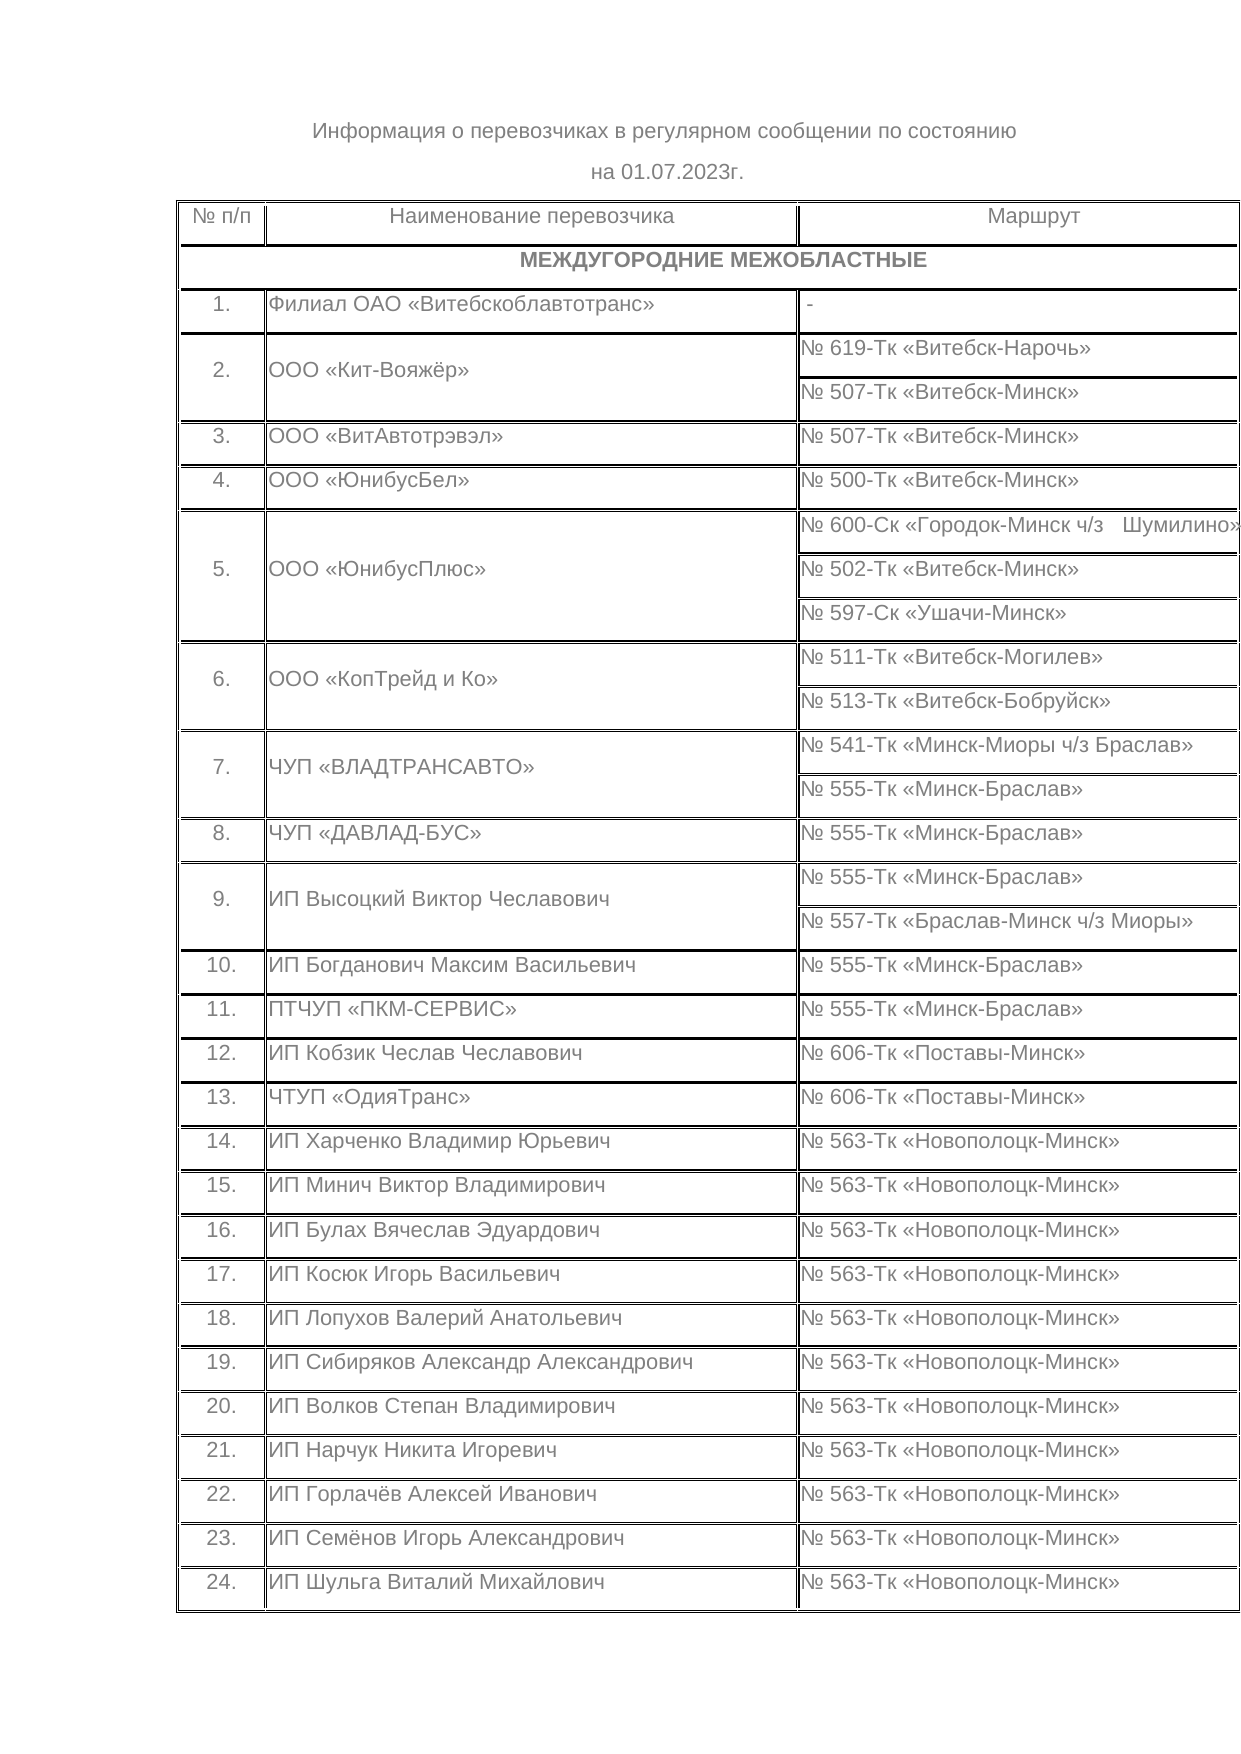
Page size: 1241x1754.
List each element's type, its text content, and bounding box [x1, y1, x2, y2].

table_cell МЕЖДУГОРОДНИЕ МЕЖОБЛАСТНЫЕ [179, 244, 1239, 288]
table_cell ИП Волков Степан Владимирович [267, 1393, 796, 1433]
table_cell № 563-Тк «Новополоцк-Минск» [798, 1478, 1240, 1522]
table_cell 22. [177, 1478, 266, 1522]
table_cell ИП Нарчук Никита Игоревич [267, 1437, 796, 1478]
table_cell ИП Булах Вячеслав Эдуардович [267, 1217, 796, 1257]
table_header Наименование перевозчика [266, 201, 798, 244]
table_cell ИП Сибиряков Александр Александрович [267, 1349, 796, 1389]
table_cell ИП Богданович Максим Васильевич [267, 952, 796, 993]
table_cell ИП Косюк Игорь Васильевич [267, 1261, 796, 1301]
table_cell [798, 1566, 1240, 1610]
table_cell № 563-Тк «Новополоцк-Минск» [800, 1390, 1239, 1433]
table_cell № 563-Тк «Новополоцк-Минск» [800, 1125, 1239, 1169]
table_cell № 555-Тк «Минск-Браслав» [800, 949, 1239, 993]
table_cell 6. [179, 640, 264, 728]
table_cell 15. [179, 1169, 264, 1213]
table_cell № 555-Тк «Минск-Браслав» [800, 993, 1240, 1037]
table_cell 7. [179, 729, 264, 817]
table_cell ЧУП «ДАВЛАД-БУС» [267, 820, 796, 861]
table_cell № 513-Тк «Витебск-Бобруйск» [800, 685, 1239, 728]
table_cell № 563-Тк «Новополоцк-Минск» [800, 1169, 1239, 1213]
table_cell № 606-Тк «Поставы-Минск» [800, 1081, 1239, 1125]
table_cell № 541-Тк «Минск-Миоры ч/з Браслав» [800, 729, 1239, 773]
table_cell ИП Шульга Виталий Михайлович [266, 1566, 798, 1610]
table_cell № 563-Тк «Новополоцк-Минск» [800, 1257, 1239, 1301]
table_cell № 511-Тк «Витебск-Могилев» [800, 640, 1239, 684]
table_cell № 563-Тк «Новополоцк-Минск» [800, 1434, 1239, 1478]
table_cell 12. [179, 1037, 264, 1081]
table_cell ООО «ВитАвтотрэвэл» [267, 424, 796, 464]
table_cell 11. [177, 993, 264, 1037]
table_cell ИП Горлачёв Алексей Иванович [267, 1481, 796, 1522]
table_cell ИП Высоцкий Виктор Чеславович [267, 864, 796, 949]
table_cell № 606-Тк «Поставы-Минск» [800, 1037, 1239, 1081]
table_cell ООО «КопТрейд и Ко» [267, 644, 796, 728]
table_cell ИП Лопухов Валерий Анатольевич [267, 1305, 796, 1345]
table_header Маршрут [798, 203, 1239, 244]
table_cell № 563-Тк «Новополоцк-Минск» [800, 1301, 1239, 1345]
table_cell ЧТУП «ОдияТранс» [267, 1084, 796, 1125]
table_cell № 597-Ск «Ушачи-Минск» [800, 596, 1239, 640]
table_cell № 500-Тк «Витебск-Минск» [800, 464, 1239, 508]
table_cell ПТЧУП «ПКМ-СЕРВИС» [267, 996, 796, 1037]
table_cell - [800, 288, 1240, 332]
text Информация о перевозчиках в регулярном сообщении по состоянию [177, 118, 1152, 143]
table_cell 4. [179, 464, 264, 508]
table_cell ИП Семёнов Игорь Александрович [267, 1525, 796, 1566]
table_cell 23. [177, 1522, 266, 1566]
table_cell ЧУП «ВЛАДТРАНСАВТО» [267, 732, 796, 817]
table_cell 14. [179, 1125, 264, 1169]
table_cell 2. [179, 332, 264, 420]
table_cell № 600-Ск «Городок-Минск ч/з Шумилино» [800, 508, 1239, 552]
table_cell 8. [177, 817, 266, 861]
table_cell 13. [179, 1081, 264, 1125]
table_cell ООО «ЮнибусПлюс» [267, 512, 796, 640]
table_cell ИП Харченко Владимир Юрьевич [267, 1129, 796, 1169]
table_cell № 563-Тк «Новополоцк-Минск» [800, 1213, 1239, 1257]
table_cell ИП Кобзик Чеслав Чеславович [267, 1040, 796, 1081]
table_cell 20. [179, 1390, 264, 1433]
table_cell 24. [177, 1566, 266, 1610]
table_cell № 502-Тк «Витебск-Минск» [800, 552, 1239, 596]
table_cell 10. [179, 949, 264, 993]
table_cell 19. [179, 1345, 264, 1389]
table_cell 5. [179, 508, 264, 640]
table_cell 9. [177, 861, 266, 949]
table_cell № 555-Тк «Минск-Браслав» [798, 773, 1240, 817]
table_cell ООО «Кит-Вояжёр» [267, 335, 796, 420]
table_cell № 619-Тк «Витебск-Нарочь» [800, 332, 1239, 376]
table_cell 1. [177, 288, 264, 332]
text на 01.07.2023г. [177, 159, 1152, 184]
table_header № п/п [179, 203, 266, 244]
table_cell 21. [179, 1434, 264, 1478]
table_cell Филиал ОАО «Витебскоблавтотранс» [267, 291, 796, 332]
table_cell 3. [179, 420, 264, 464]
table_cell № 555-Тк «Минск-Браслав» [798, 817, 1240, 861]
table_cell № 563-Тк «Новополоцк-Минск» [800, 1345, 1239, 1389]
table_cell ООО «ЮнибусБел» [267, 468, 796, 508]
table_cell 16. [179, 1213, 264, 1257]
table_cell ИП Минич Виктор Владимирович [267, 1173, 796, 1213]
table_cell № 555-Тк «Минск-Браслав» [798, 861, 1240, 905]
table_cell № 507-Тк «Витебск-Минск» [800, 376, 1239, 420]
table_cell 17. [179, 1257, 264, 1301]
table_cell № 557-Тк «Браслав-Минск ч/з Миоры» [798, 905, 1240, 949]
table_cell № 507-Тк «Витебск-Минск» [800, 420, 1239, 464]
table_cell № 563-Тк «Новополоцк-Минск» [798, 1522, 1240, 1566]
table_cell 18. [179, 1301, 264, 1345]
